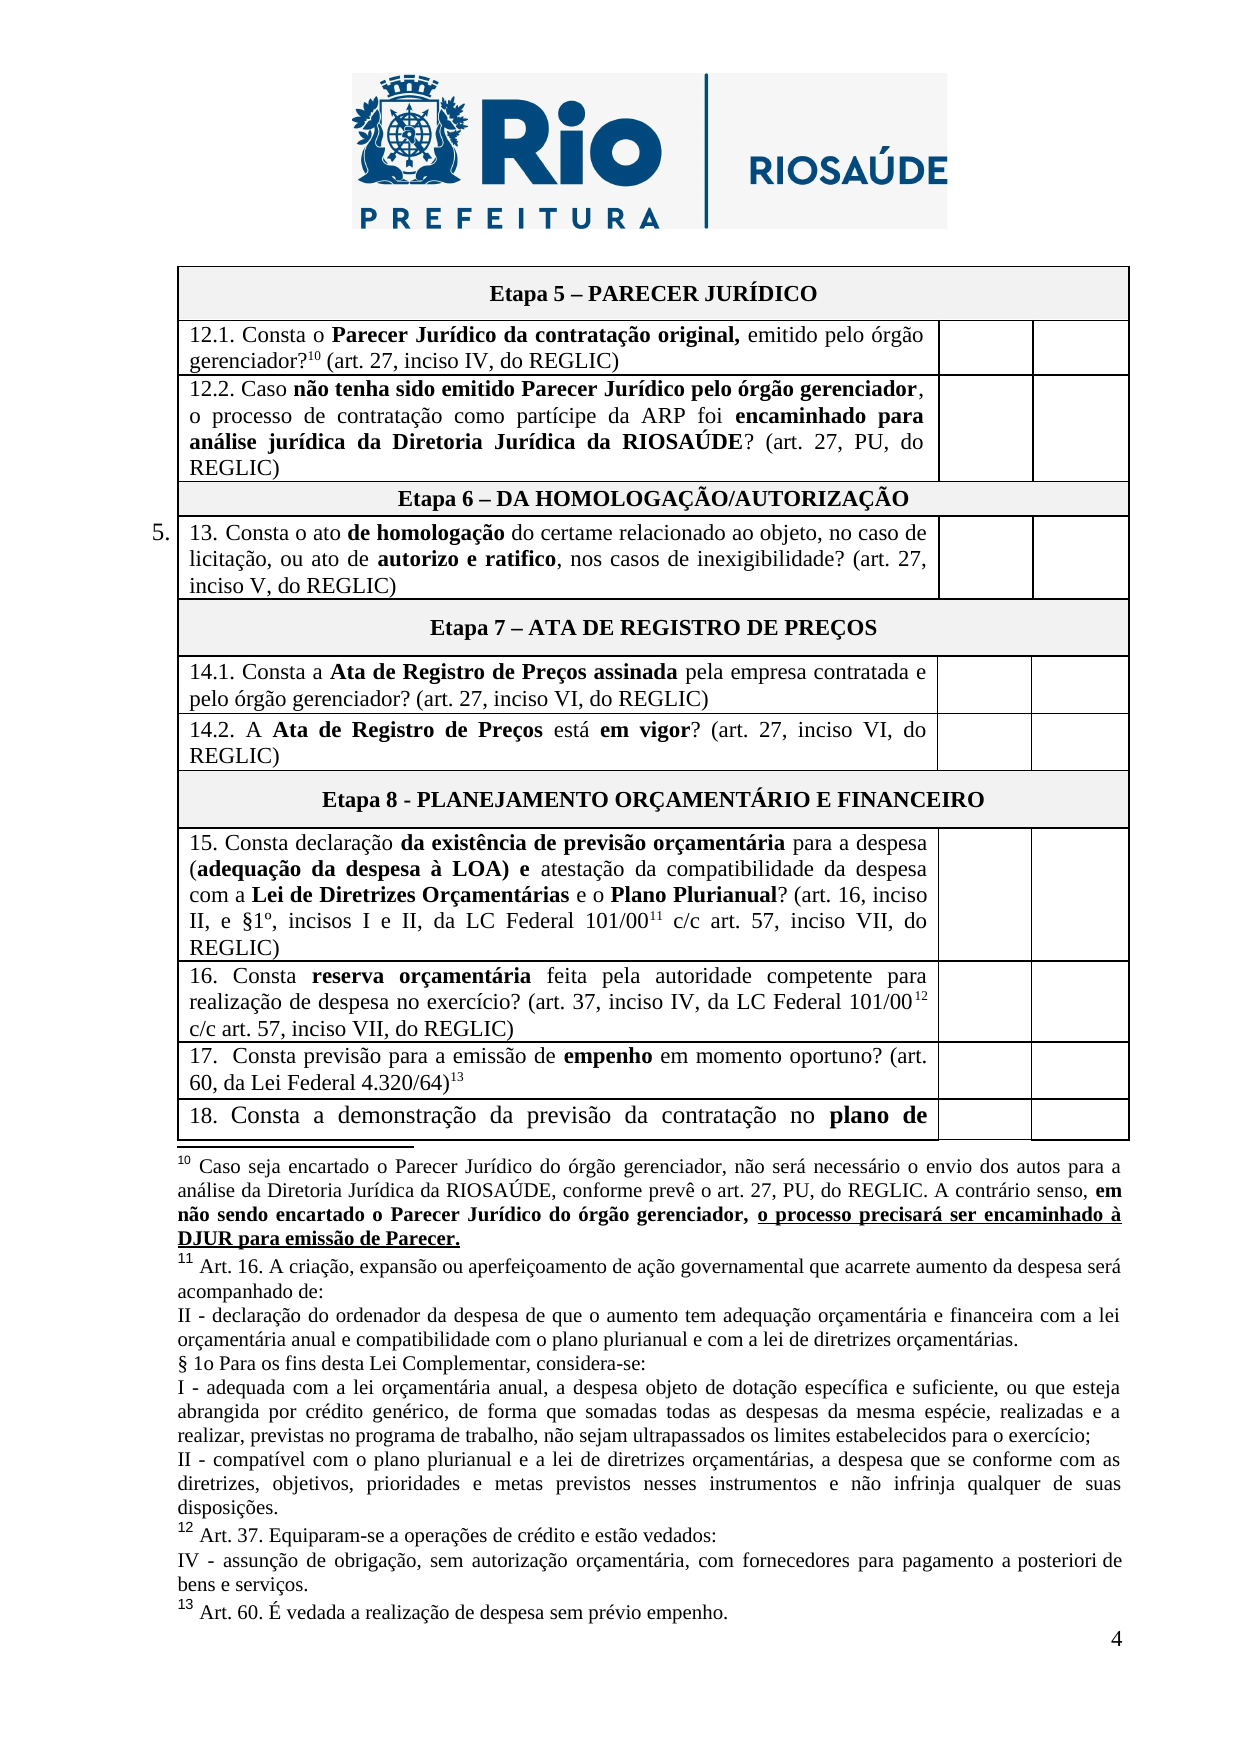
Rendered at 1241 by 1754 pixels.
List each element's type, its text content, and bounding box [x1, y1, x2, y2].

table_cell [1032, 1043, 1128, 1098]
table_cell [1034, 376, 1128, 481]
table_cell [940, 517, 1032, 598]
table_cell [1032, 962, 1128, 1041]
table_cell 18. Consta a demonstração da previsão da contratação no plano de contratações anual da RIOSAÚDE? (Portaria "N" RIOSAÚDE/PRE nº 75 de 28 de março de 2025) [179, 1100, 938, 1139]
table_cell [1032, 714, 1128, 770]
table_cell Etapa 7 – ATA DE REGISTRO DE PREÇOS [179, 600, 1128, 655]
table_cell [939, 829, 1031, 960]
picture [352, 73, 948, 229]
table_cell [940, 321, 1032, 374]
table_cell [939, 1043, 1031, 1098]
table_cell 17. Consta previsão para a emissão de empenho em momento oportuno? (art. 60, da Lei Federal 4.320/64) [179, 1043, 938, 1098]
table_cell 16. Consta reserva orçamentária feita pela autoridade competente para realização de despesa no exercício? (art. 37, inciso IV, da LC Federal 101/00 c/c art. 57, inciso VII, do REGLIC) [179, 962, 938, 1041]
table_cell Etapa 8 - PLANEJAMENTO ORÇAMENTÁRIO E FINANCEIRO [179, 771, 1128, 827]
table_cell 14.1. Consta a Ata de Registro de Preços assinada pela empresa contratada e pelo órgão gerenciador? (art. 27, inciso VI, do REGLIC) [179, 657, 937, 713]
table_cell 15. Consta declaração da existência de previsão orçamentária para a despesa (adequação da despesa à LOA) e atestação da compatibilidade da despesa com a Lei de Diretrizes Orçamentárias e o Plano Plurianual? (art. 16, inciso II, e §1º, incisos I e II, da LC Federal 101/00 c/c art. 57, inciso VII, do REGLIC) [179, 829, 938, 960]
table_cell 14.2. A Ata de Registro de Preços está em vigor? (art. 27, inciso VI, do REGLIC) [179, 714, 937, 770]
table_cell [939, 962, 1031, 1041]
table_cell [1032, 829, 1128, 960]
table_cell [940, 376, 1032, 481]
table_cell [1034, 517, 1128, 598]
table_cell 12.1. Consta o Parecer Jurídico da contratação original, emitido pelo órgão gerenciador? (art. 27, inciso IV, do REGLIC) [179, 321, 938, 374]
table_cell [938, 657, 1031, 713]
table_cell Etapa 6 – DA HOMOLOGAÇÃO/AUTORIZAÇÃO [179, 482, 1128, 515]
table_cell [1032, 657, 1128, 713]
table_cell [939, 1100, 1031, 1139]
table_cell [938, 714, 1031, 770]
table_cell [179, 517, 938, 598]
table_cell 12.2. Caso não tenha sido emitido Parecer Jurídico pelo órgão gerenciador, o processo de contratação como partícipe da ARP foi encaminhado para análise jurídica da Diretoria Jurídica da RIOSAÚDE? (art. 27, PU, do REGLIC) [179, 376, 938, 481]
table_cell Etapa 5 – PARECER JURÍDICO [179, 267, 1128, 319]
table_cell [1032, 1100, 1128, 1139]
table_cell [1034, 321, 1128, 374]
